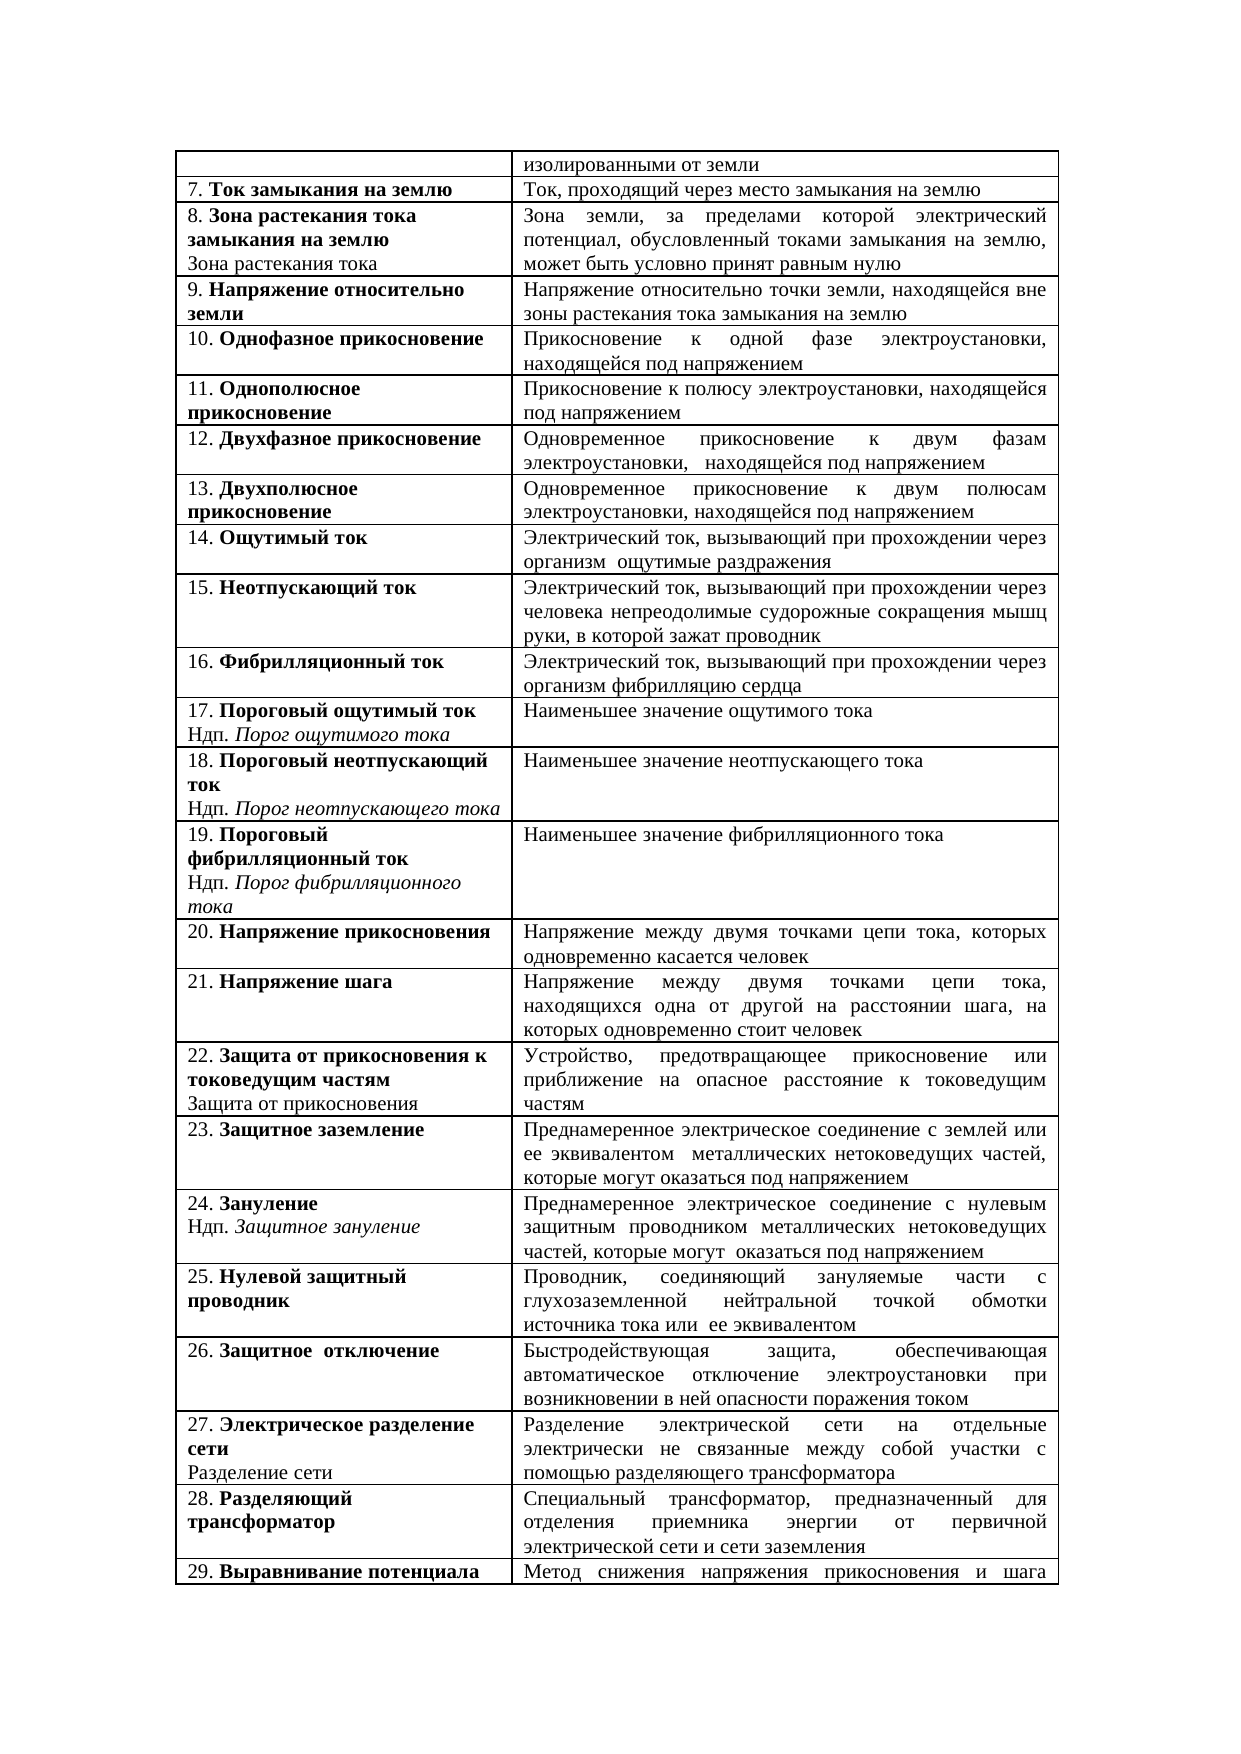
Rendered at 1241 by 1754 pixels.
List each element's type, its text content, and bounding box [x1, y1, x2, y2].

table_cell 24. Зануление Ндп. Защитное зануление [177, 1190, 511, 1262]
table_cell Электрический ток, вызывающий при прохождении через организм ощутимые раздражения [513, 525, 1058, 573]
table_cell 25. Нулевой защитный проводник [177, 1264, 511, 1336]
table_cell 15. Неотпускающий ток [177, 575, 511, 647]
table_cell 8. Зона растекания тока замыкания на землю Зона растекания тока [177, 203, 511, 275]
table_cell Ток, проходящий через место замыкания на землю [513, 177, 1058, 201]
table_cell 27. Электрическое разделение сети Разделение сети [177, 1412, 511, 1484]
table_cell Электрический ток, вызывающий при прохождении через человека непреодолимые судорожные сокращения мышц руки, в которой зажат проводник [513, 575, 1058, 647]
table_cell 20. Напряжение прикосновения [177, 920, 511, 967]
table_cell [177, 152, 511, 176]
table_cell 17. Пороговый ощутимый ток Ндп. Порог ощутимого тока [177, 698, 511, 746]
table_cell Преднамеренное электрическое соединение с землей или ее эквивалентом металлических нетоковедущих частей, которые могут оказаться под напряжением [513, 1117, 1058, 1189]
table_cell 16. Фибрилляционный ток [177, 648, 511, 697]
table_cell Напряжение между двумя точками цепи тока, находящихся одна от другой на расстоянии шага, на которых одновременно стоит человек [513, 969, 1058, 1041]
table_cell 18. Пороговый неотпускающий ток Ндп. Порог неотпускающего тока [177, 748, 511, 820]
table_cell 13. Двухполюсное прикосновение [177, 475, 511, 523]
table_cell 26. Защитное отключение [177, 1338, 511, 1410]
table_cell Наименьшее значение фибрилляционного тока [513, 822, 1058, 918]
table_cell Устройство, предотвращающее прикосновение или приближение на опасное расстояние к токоведущим частям [513, 1043, 1058, 1115]
table_cell 12. Двухфазное прикосновение [177, 426, 511, 474]
table_cell 28. Разделяющий трансформатор [177, 1485, 511, 1557]
table_cell 10. Однофазное прикосновение [177, 326, 511, 374]
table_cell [513, 1559, 1058, 1583]
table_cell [177, 1559, 511, 1583]
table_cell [513, 152, 1058, 176]
table_cell Одновременное прикосновение к двум фазам электроустановки, находящейся под напряжением [513, 426, 1058, 474]
table_cell Одновременное прикосновение к двум полюсам электроустановки, находящейся под напряжением [513, 475, 1058, 523]
table_cell 9. Напряжение относительно земли [177, 277, 511, 325]
table_cell 21. Напряжение шага [177, 969, 511, 1041]
table_cell Преднамеренное электрическое соединение с нулевым защитным проводником металлических нетоковедущих частей, которые могут оказаться под напряжением [513, 1190, 1058, 1262]
table_cell Напряжение относительно точки земли, находящейся вне зоны растекания тока замыкания на землю [513, 277, 1058, 325]
table_cell Специальный трансформатор, предназначенный для отделения приемника энергии от первичной электрической сети и сети заземления [513, 1485, 1058, 1557]
table_cell 7. Ток замыкания на землю [177, 177, 511, 201]
table_cell Наименьшее значение ощутимого тока [513, 698, 1058, 746]
table_cell Прикосновение к одной фазе электроустановки, находящейся под напряжением [513, 326, 1058, 374]
table_cell 14. Ощутимый ток [177, 525, 511, 573]
table_cell Напряжение между двумя точками цепи тока, которых одновременно касается человек [513, 920, 1058, 967]
table_cell Проводник, соединяющий зануляемые части с глухозаземленной нейтральной точкой обмотки источника тока или ее эквивалентом [513, 1264, 1058, 1336]
table_cell Электрический ток, вызывающий при прохождении через организм фибрилляцию сердца [513, 648, 1058, 697]
table_cell Наименьшее значение неотпускающего тока [513, 748, 1058, 820]
table_cell 23. Защитное заземление [177, 1117, 511, 1189]
table_cell Прикосновение к полюсу электроустановки, находящейся под напряжением [513, 376, 1058, 424]
table_cell 22. Защита от прикосновения к токоведущим частям Защита от прикосновения [177, 1043, 511, 1115]
table_cell Разделение электрической сети на отдельные электрически не связанные между собой участки с помощью разделяющего трансформатора [513, 1412, 1058, 1484]
table_cell Быстродействующая защита, обеспечивающая автоматическое отключение электроустановки при возникновении в ней опасности поражения током [513, 1338, 1058, 1410]
table_cell 11. Однополюсное прикосновение [177, 376, 511, 424]
table_cell 19. Пороговый фибрилляционный ток Ндп. Порог фибрилляционного тока [177, 822, 511, 918]
table_cell Зона земли, за пределами которой электрический потенциал, обусловленный токами замыкания на землю, может быть условно принят равным нулю [513, 203, 1058, 275]
